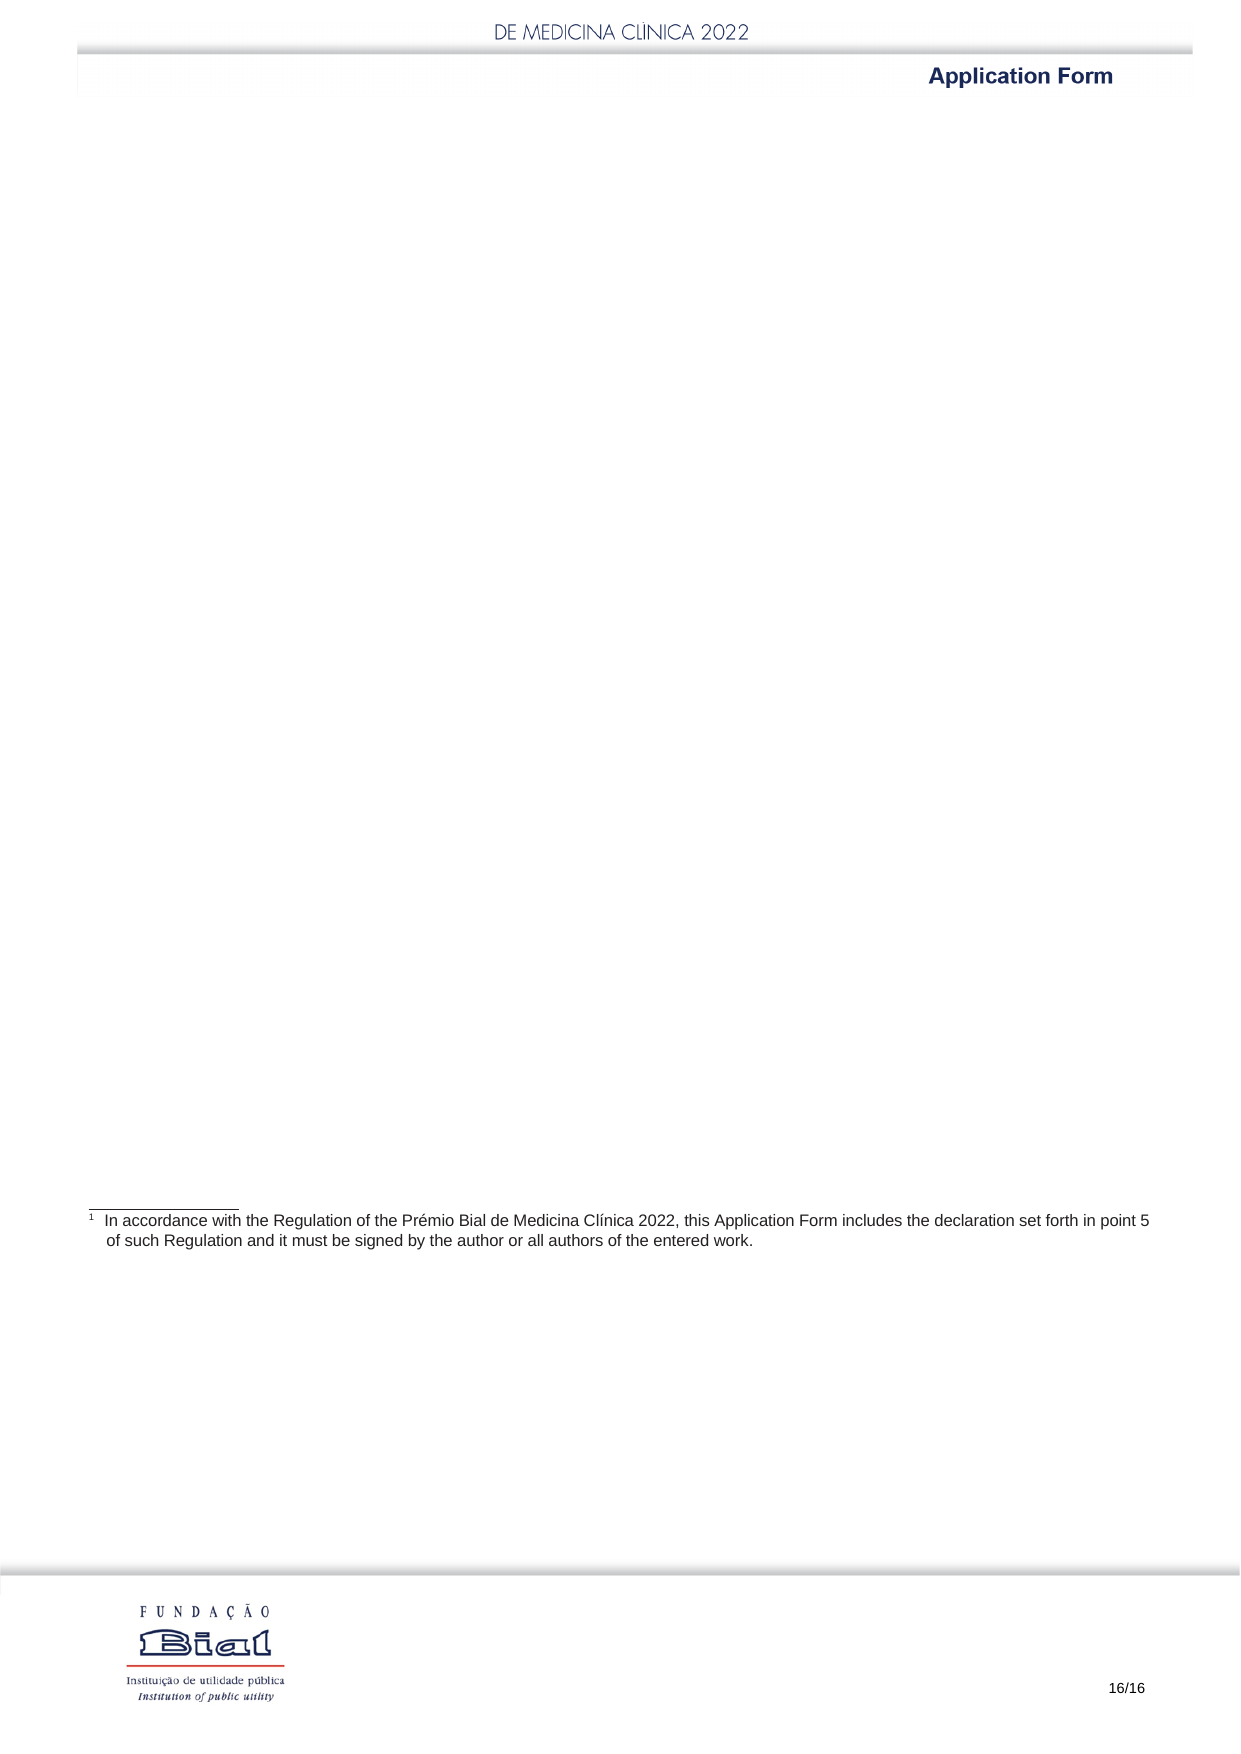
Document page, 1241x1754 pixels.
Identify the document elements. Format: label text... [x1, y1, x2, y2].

picture [77, 22, 1193, 97]
picture [0, 1559, 1240, 1716]
text 1 In accordance with the Regulation of the Prémio Bial de Medicina Clínica 2022, this Application Form includes the declaration set forth in point 5 of such Regulation and it must be signed by the author or all authors of the entered work. [88, 1211, 1152, 1250]
